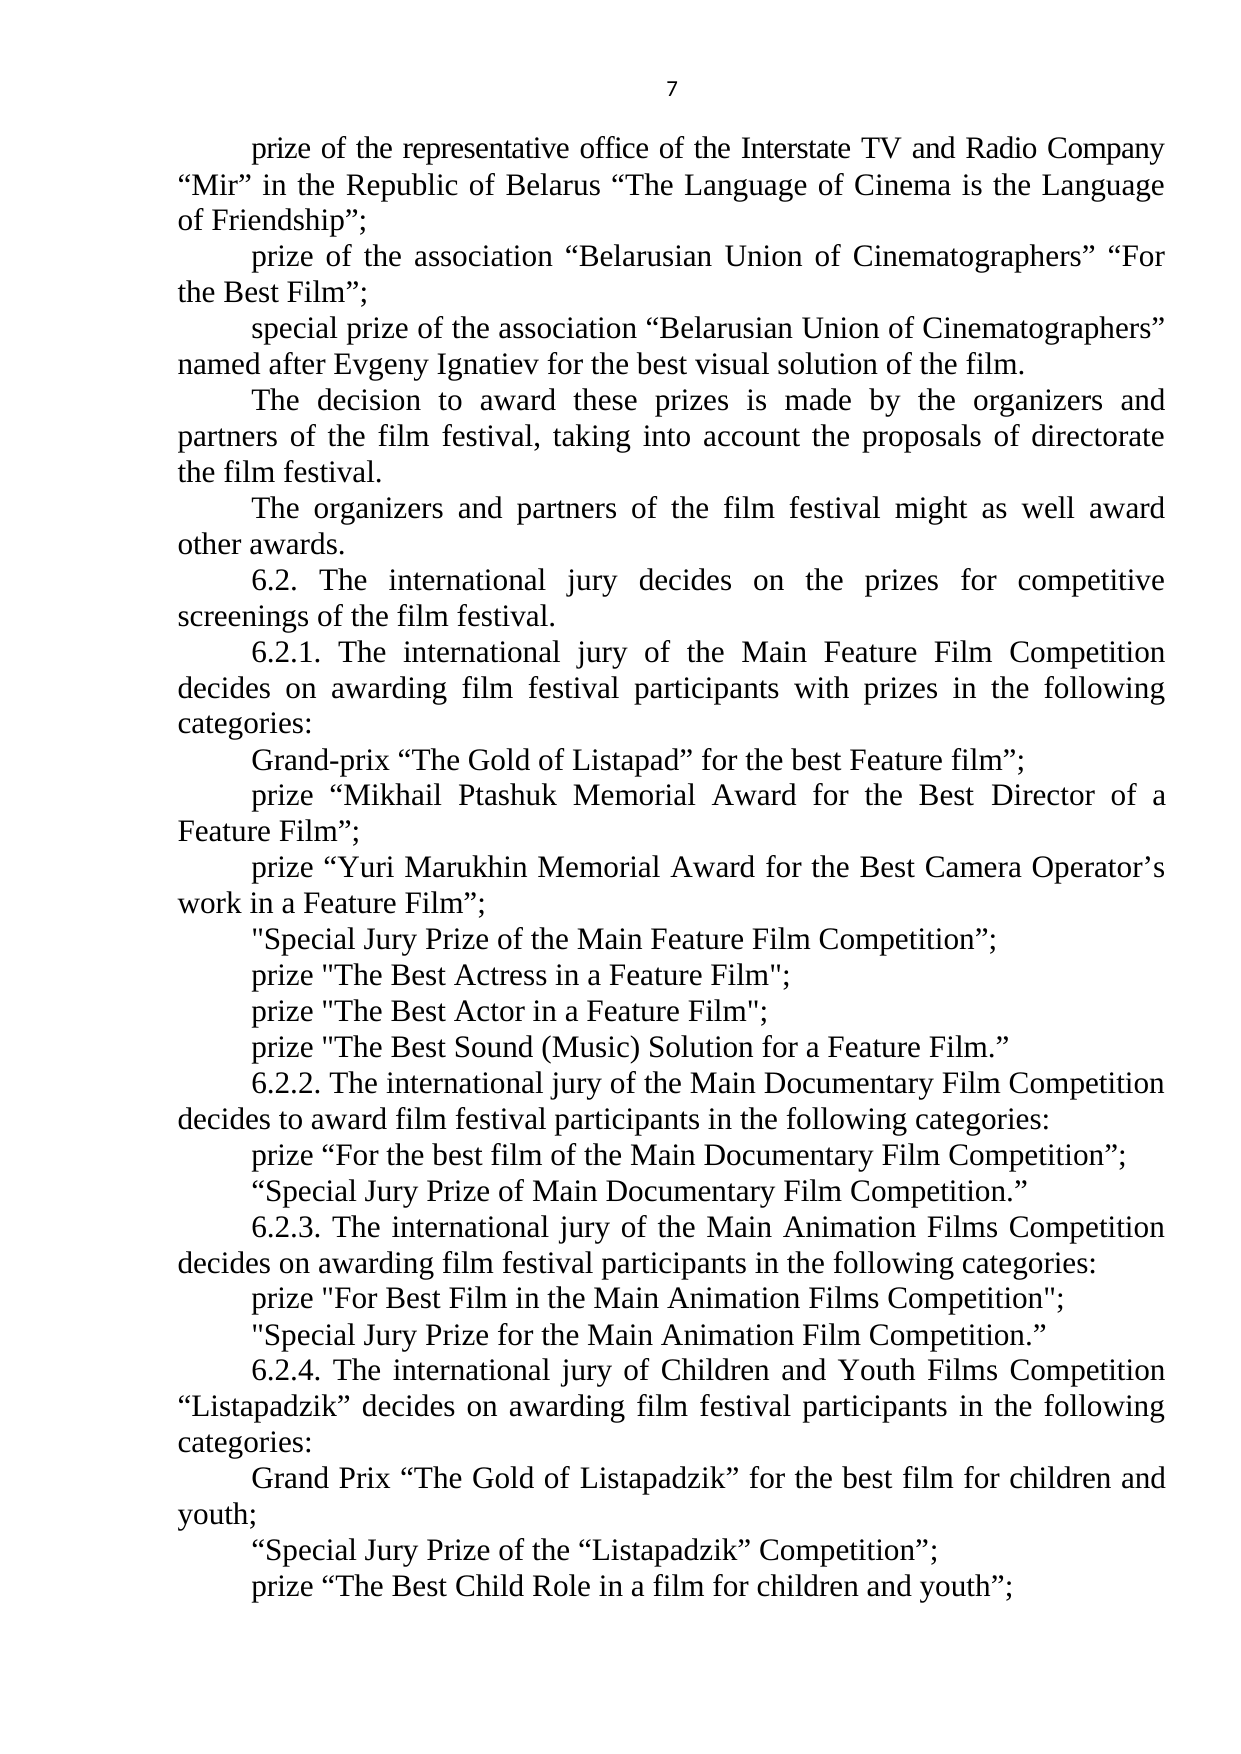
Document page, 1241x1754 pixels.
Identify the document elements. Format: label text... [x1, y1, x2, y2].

text prize of the association “Belarusian Union of Cinematographers” “For the Best Film”; [177, 238, 1167, 309]
text prize "The Best Actress in a Feature Film"; [177, 956, 1167, 992]
text prize “Yuri Marukhin Memorial Award for the Best Camera Operator’s work in a Feature Film”; [177, 848, 1167, 920]
text “Special Jury Prize of the “Listapadzik” Competition”; [177, 1531, 1167, 1567]
text prize "The Best Sound (Music) Solution for a Feature Film.” [177, 1028, 1167, 1064]
text 6.2.3. The international jury of the Main Animation Films Competition decides on awarding film festival participants in the following categories: [177, 1208, 1167, 1280]
text prize “For the best film of the Main Documentary Film Competition”; [177, 1136, 1167, 1172]
text prize of the representative office of the Interstate TV and Radio Company “Mir” in the Republic of Belarus “The Language of Cinema is the Language of Friendship”; [177, 130, 1167, 238]
text 6.2.4. The international jury of Children and Youth Films Competition “Listapadzik” decides on awarding film festival participants in the following categories: [177, 1352, 1167, 1459]
text "Special Jury Prize of the Main Feature Film Competition”; [177, 920, 1167, 956]
text prize “Mikhail Ptashuk Memorial Award for the Best Director of a Feature Film”; [177, 777, 1167, 848]
text 6.2.2. The international jury of the Main Documentary Film Competition decides to award film festival participants in the following categories: [177, 1064, 1167, 1136]
text 6.2. The international jury decides on the prizes for competitive screenings of the film festival. [177, 561, 1167, 633]
text The decision to award these prizes is made by the organizers and partners of the film festival, taking into account the proposals of directorate the film festival. [177, 381, 1167, 489]
text Grand Prix “The Gold of Listapadzik” for the best film for children and youth; [177, 1459, 1167, 1531]
text special prize of the association “Belarusian Union of Cinematographers” named after Evgeny Ignatiev for the best visual solution of the film. [177, 309, 1167, 381]
text "Special Jury Prize for the Main Animation Film Competition.” [177, 1316, 1167, 1352]
text prize “The Best Child Role in a film for children and youth”; [177, 1567, 1167, 1603]
text 6.2.1. The international jury of the Main Feature Film Competition decides on awarding film festival participants with prizes in the following categories: [177, 633, 1167, 741]
text Grand-prix “The Gold of Listapad” for the best Feature film”; [177, 741, 1167, 777]
text “Special Jury Prize of Main Documentary Film Competition.” [177, 1172, 1167, 1208]
text prize "For Best Film in the Main Animation Films Competition"; [177, 1280, 1167, 1316]
text The organizers and partners of the film festival might as well award other awards. [177, 489, 1167, 561]
text prize "The Best Actor in a Feature Film"; [177, 992, 1167, 1028]
